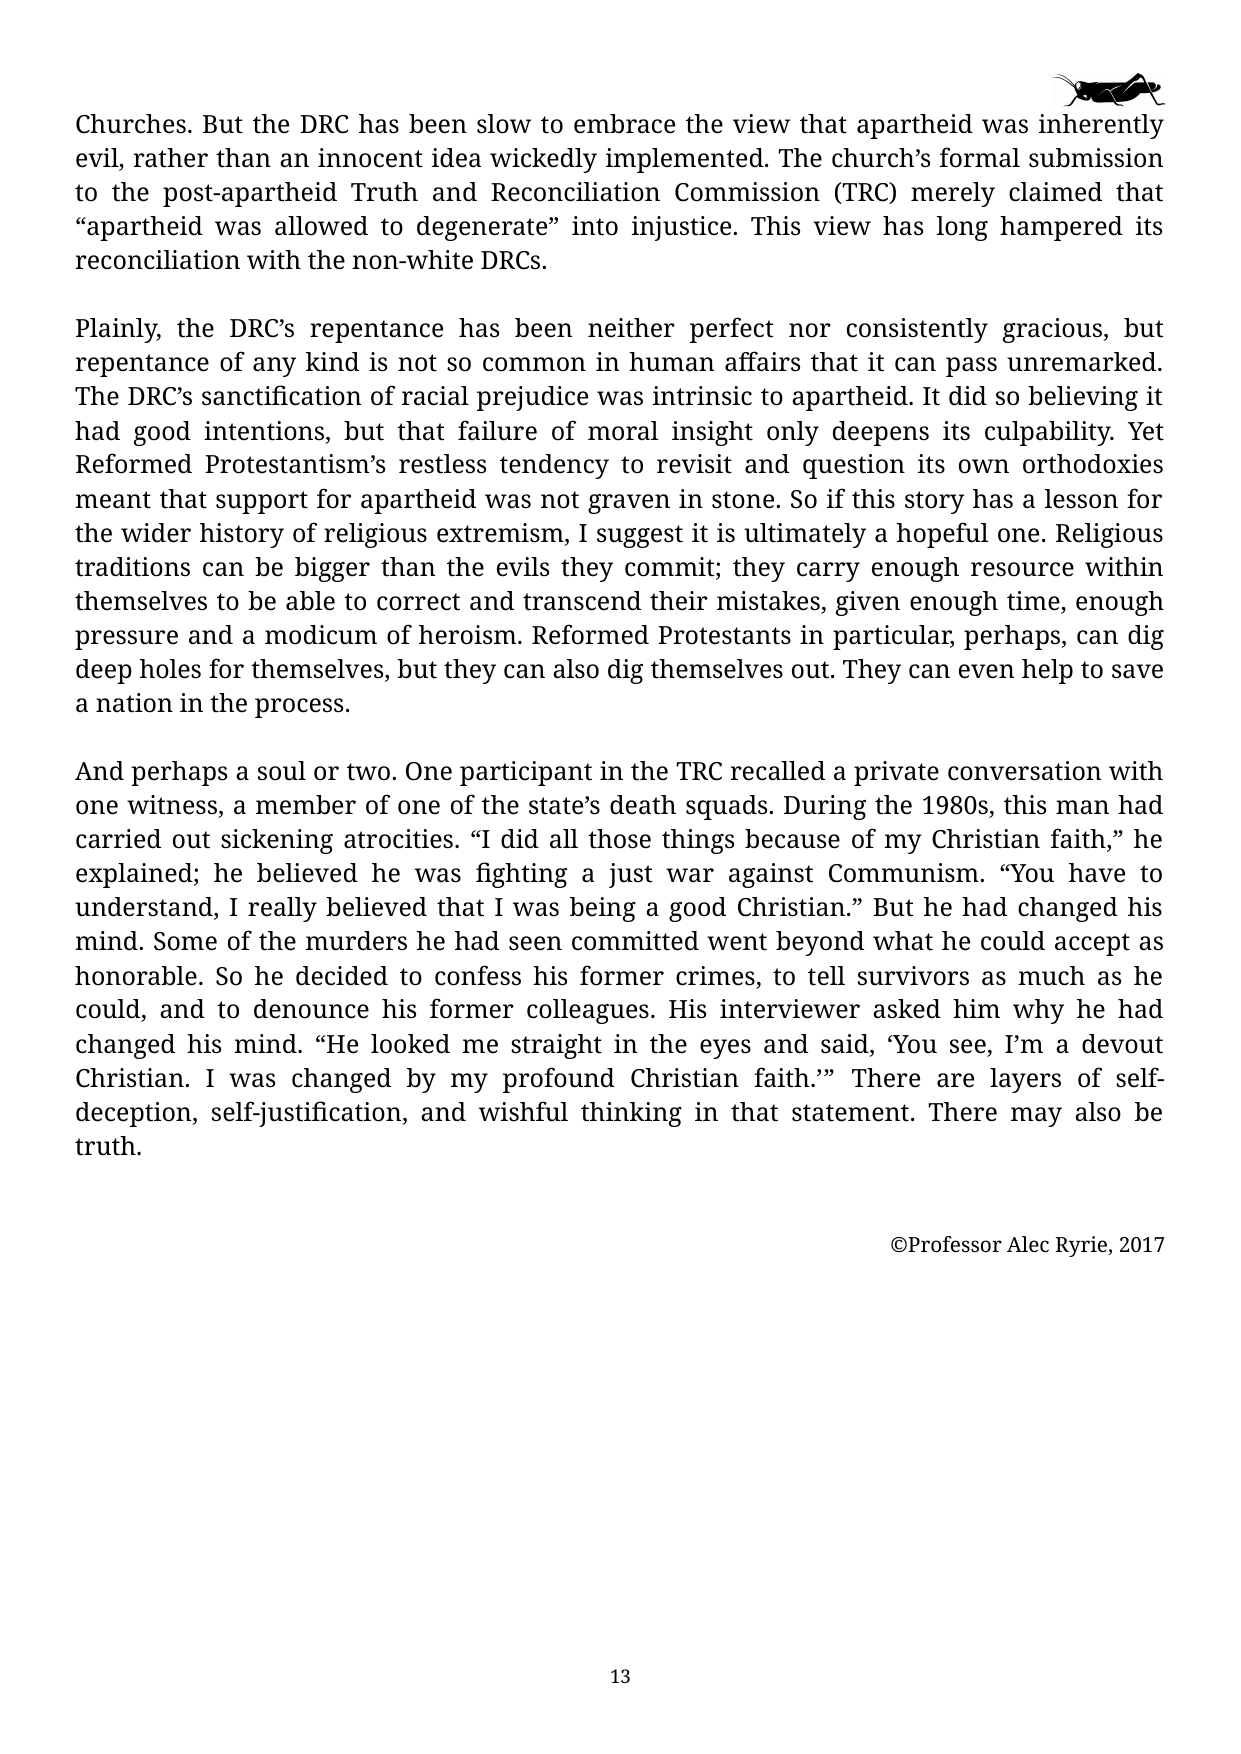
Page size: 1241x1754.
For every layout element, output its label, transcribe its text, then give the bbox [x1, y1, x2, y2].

text And perhaps a soul or two. One participant in the TRC recalled a private conversation with one witness, a member of one of the state’s death squads. During the 1980s, this man had carried out sickening atrocities. “I did all those things because of my Christian faith,” he explained; he believed he was fighting a just war against Communism. “You have to understand, I really believed that I was being a good Christian.” But he had changed his mind. Some of the murders he had seen committed went beyond what he could accept as honorable. So he decided to confess his former crimes, to tell survivors as much as he could, and to denounce his former colleagues. His interviewer asked him why he had changed his mind. “He looked me straight in the eyes and said, ‘You see, I’m a devout Christian. I was changed by my profound Christian faith.’” There are layers of self-deception, self-justification, and wishful thinking in that statement. There may also be truth. [75, 754, 1165, 1162]
picture [1051, 73, 1166, 107]
text Plainly, the DRC’s repentance has been neither perfect nor consistently gracious, but repentance of any kind is not so common in human affairs that it can pass unremarked. The DRC’s sanctification of racial prejudice was intrinsic to apartheid. It did so believing it had good intentions, but that failure of moral insight only deepens its culpability. Yet Reformed Protestantism’s restless tendency to revisit and question its own orthodoxies meant that support for apartheid was not graven in stone. So if this story has a lesson for the wider history of religious extremism, I suggest it is ultimately a hopeful one. Religious traditions can be bigger than the evils they commit; they carry enough resource within themselves to be able to correct and transcend their mistakes, given enough time, enough pressure and a modicum of heroism. Reformed Protestants in particular, perhaps, can dig deep holes for themselves, but they can also dig themselves out. They can even help to save a nation in the process. [75, 311, 1165, 720]
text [75, 107, 1165, 277]
text ©Professor Alec Ryrie, 2017 [75, 1231, 1165, 1259]
